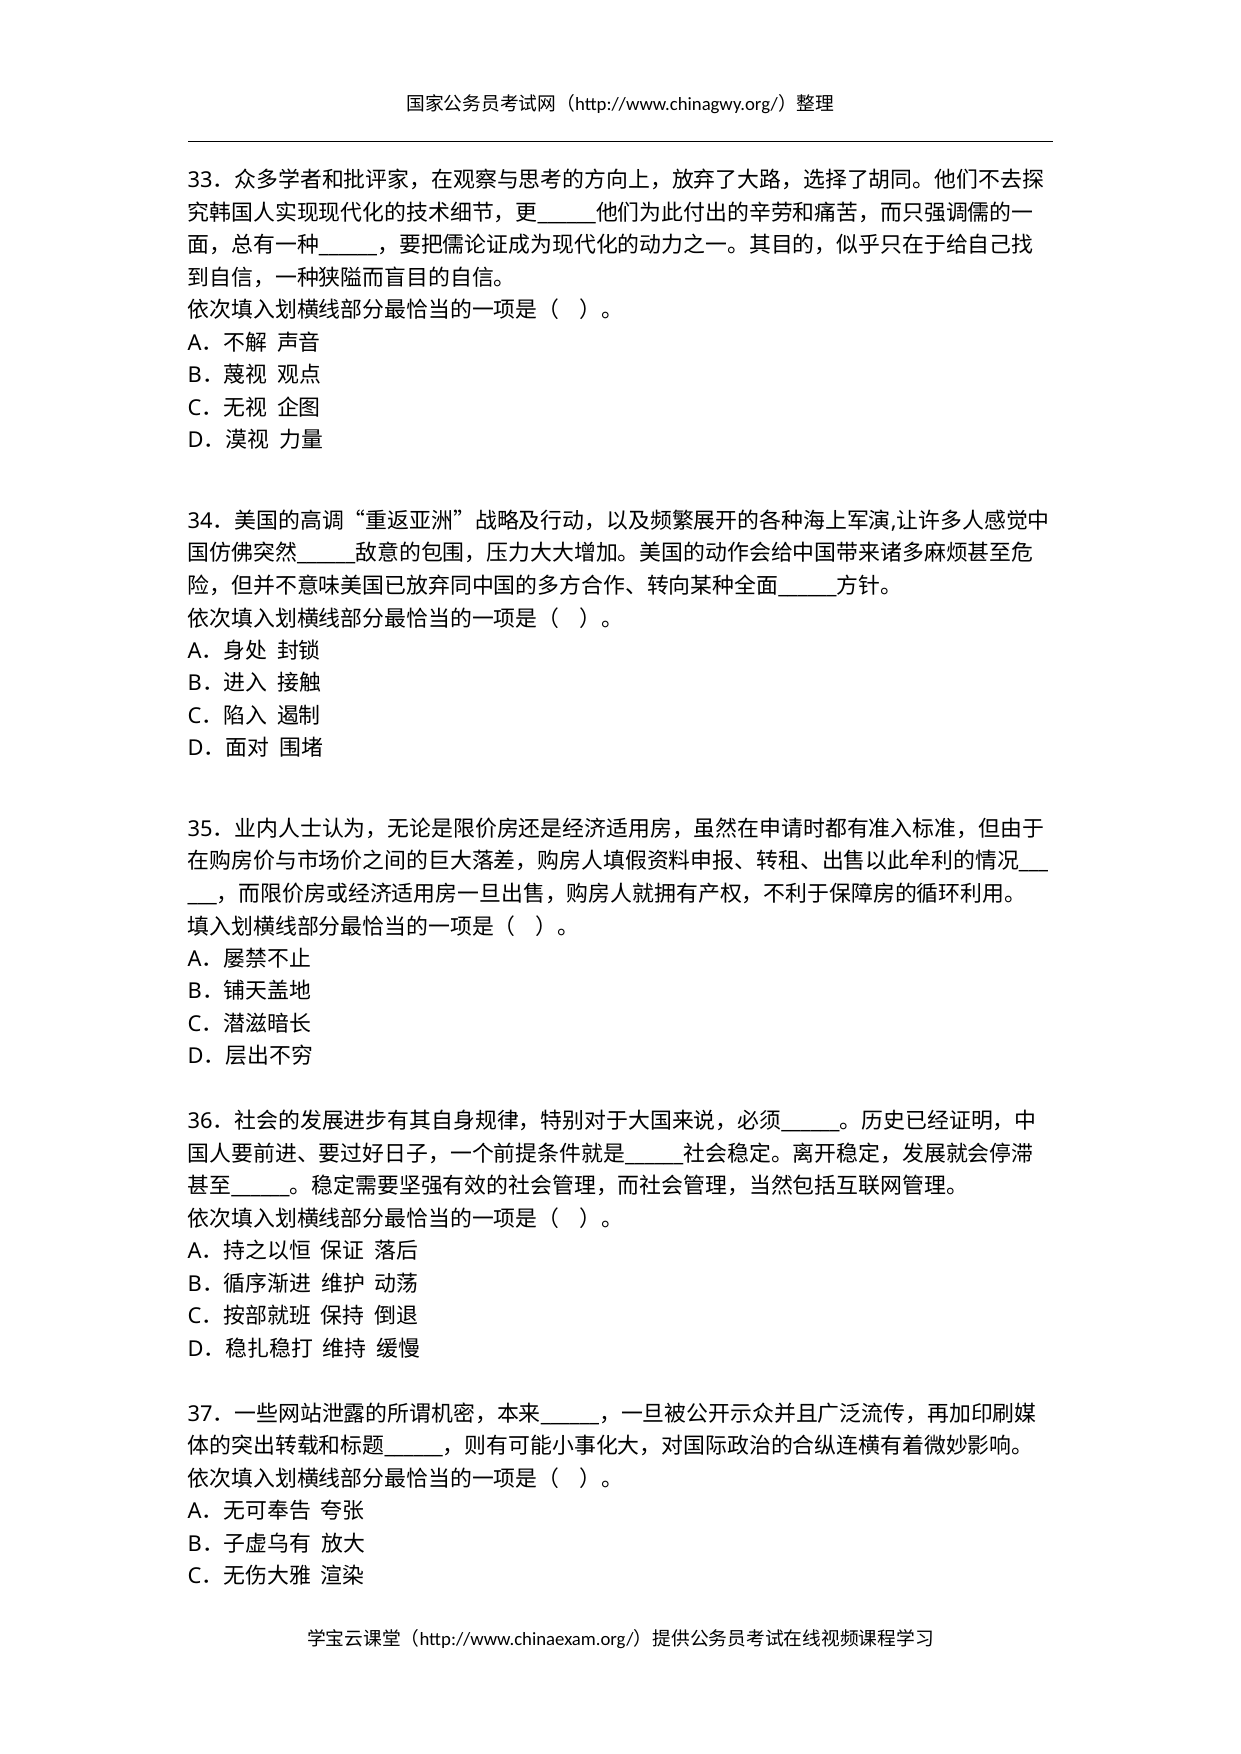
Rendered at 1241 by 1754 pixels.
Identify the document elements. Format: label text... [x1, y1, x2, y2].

text C．无视 企图 [187, 389, 1053, 422]
text D．漠视 力量 [187, 422, 1053, 454]
text 37．一些网站泄露的所谓机密，本来______，一旦被公开示众并且广泛流传，再加印刷媒体的突出转载和标题______，则有可能小事化大，对国际政治的合纵连横有着微妙影响。 [187, 1396, 1053, 1461]
text 依次填入划横线部分最恰当的一项是（ ）。 [187, 1461, 1053, 1493]
text 36．社会的发展进步有其自身规律，特别对于大国来说，必须______。历史已经证明，中国人要前进、要过好日子，一个前提条件就是______社会稳定。离开稳定，发展就会停滞甚至______。稳定需要坚强有效的社会管理，而社会管理，当然包括互联网管理。 [187, 1103, 1053, 1201]
text 依次填入划横线部分最恰当的一项是（ ）。 [187, 600, 1053, 633]
text B．循序渐进 维护 动荡 [187, 1266, 1053, 1298]
text A．不解 声音 [187, 324, 1053, 357]
text 填入划横线部分最恰当的一项是（ ）。 [187, 908, 1053, 941]
text 依次填入划横线部分最恰当的一项是（ ）。 [187, 292, 1053, 324]
text A．持之以恒 保证 落后 [187, 1233, 1053, 1266]
text B．进入 接触 [187, 665, 1053, 698]
text 依次填入划横线部分最恰当的一项是（ ）。 [187, 1201, 1053, 1233]
text B．铺天盖地 [187, 973, 1053, 1006]
text 33．众多学者和批评家，在观察与思考的方向上，放弃了大路，选择了胡同。他们不去探究韩国人实现现代化的技术细节，更______他们为此付出的辛劳和痛苦，而只强调儒的一面，总有一种______，要把儒论证成为现代化的动力之一。其目的，似乎只在于给自己找到自信，一种狭隘而盲目的自信。 [187, 162, 1053, 292]
text D．面对 围堵 [187, 730, 1053, 763]
text C．按部就班 保持 倒退 [187, 1298, 1053, 1331]
text A．无可奉告 夸张 [187, 1493, 1053, 1526]
text C．无伤大雅 渲染 [187, 1558, 1053, 1591]
text A．身处 封锁 [187, 633, 1053, 665]
text C．潜滋暗长 [187, 1006, 1053, 1038]
text B．蔑视 观点 [187, 357, 1053, 389]
text D．层出不穷 [187, 1038, 1053, 1071]
text B．子虚乌有 放大 [187, 1526, 1053, 1558]
text A．屡禁不止 [187, 941, 1053, 973]
text D．稳扎稳打 维持 缓慢 [187, 1331, 1053, 1363]
text 34．美国的高调“重返亚洲”战略及行动，以及频繁展开的各种海上军演,让许多人感觉中国仿佛突然______敌意的包围，压力大大增加。美国的动作会给中国带来诸多麻烦甚至危险，但并不意味美国已放弃同中国的多方合作、转向某种全面______方针。 [187, 503, 1053, 600]
text C．陷入 遏制 [187, 698, 1053, 730]
text 35．业内人士认为，无论是限价房还是经济适用房，虽然在申请时都有准入标准，但由于在购房价与市场价之间的巨大落差，购房人填假资料申报、转租、出售以此牟利的情况______，而限价房或经济适用房一旦出售，购房人就拥有产权，不利于保障房的循环利用。 [187, 811, 1053, 908]
